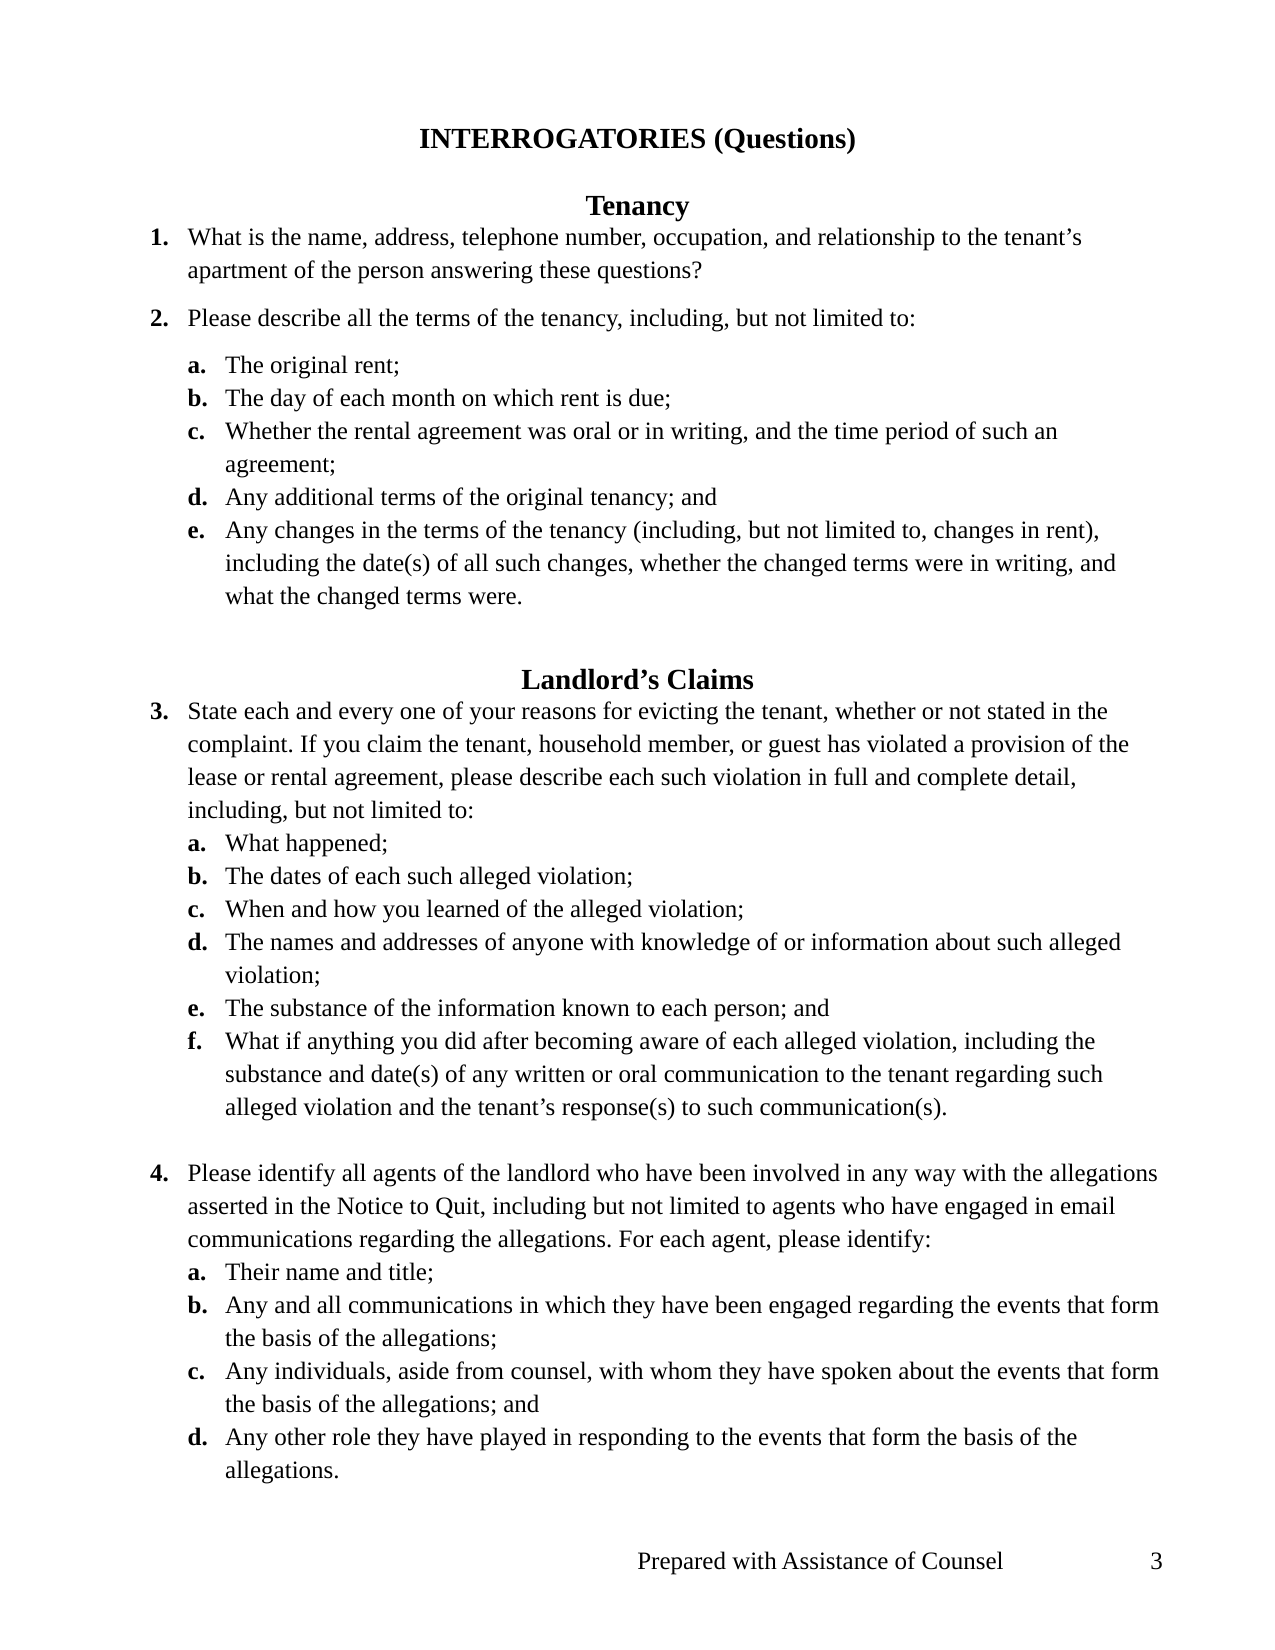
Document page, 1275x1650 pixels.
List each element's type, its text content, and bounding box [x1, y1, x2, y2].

list Any other role they have played in responding to the events that form the basis of the allegations. [187, 1422, 1162, 1484]
list Whether the rental agreement was oral or in writing, and the time period of such an agreement; [187, 416, 1162, 478]
list What is the name, address, telephone number, occupation, and relationship to the tenant’s apartment of the person answering these questions? [150, 222, 1162, 284]
list Please identify all agents of the landlord who have been involved in any way with the allegations asserted in the Notice to Quit, including but not limited to agents who have engaged in email communications regarding the allegations. For each agent, please identify: [150, 1158, 1162, 1253]
list The dates of each such alleged violation; [187, 861, 1162, 890]
title Tenancy [112, 188, 1162, 222]
list Any changes in the terms of the tenancy (including, but not limited to, changes in rent), including the date(s) of all such changes, whether the changed terms were in writing, and what the changed terms were. [187, 515, 1162, 610]
list When and how you learned of the alleged violation; [187, 894, 1162, 923]
list What happened; [187, 828, 1162, 857]
list Any and all communications in which they have been engaged regarding the events that form the basis of the allegations; [187, 1290, 1162, 1352]
list The day of each month on which rent is due; [187, 383, 1162, 412]
list What if anything you did after becoming aware of each alleged violation, including the substance and date(s) of any written or oral communication to the tenant regarding such alleged violation and the tenant’s response(s) to such communication(s). [187, 1026, 1162, 1121]
title Landlord’s Claims [112, 662, 1162, 696]
list State each and every one of your reasons for evicting the tenant, whether or not stated in the complaint. If you claim the tenant, household member, or guest has violated a provision of the lease or rental agreement, please describe each such violation in full and complete detail, including, but not limited to: [150, 696, 1162, 824]
list Their name and title; [187, 1257, 1162, 1286]
list The substance of the information known to each person; and [187, 993, 1162, 1022]
title INTERROGATORIES (Questions) [112, 121, 1162, 155]
list The original rent; [187, 350, 1162, 379]
list Any individuals, aside from counsel, with whom they have spoken about the events that form the basis of the allegations; and [187, 1356, 1162, 1418]
list The names and addresses of anyone with knowledge of or information about such alleged violation; [187, 927, 1162, 989]
list Please describe all the terms of the tenancy, including, but not limited to: [150, 303, 1162, 331]
list Any additional terms of the original tenancy; and [187, 482, 1162, 511]
